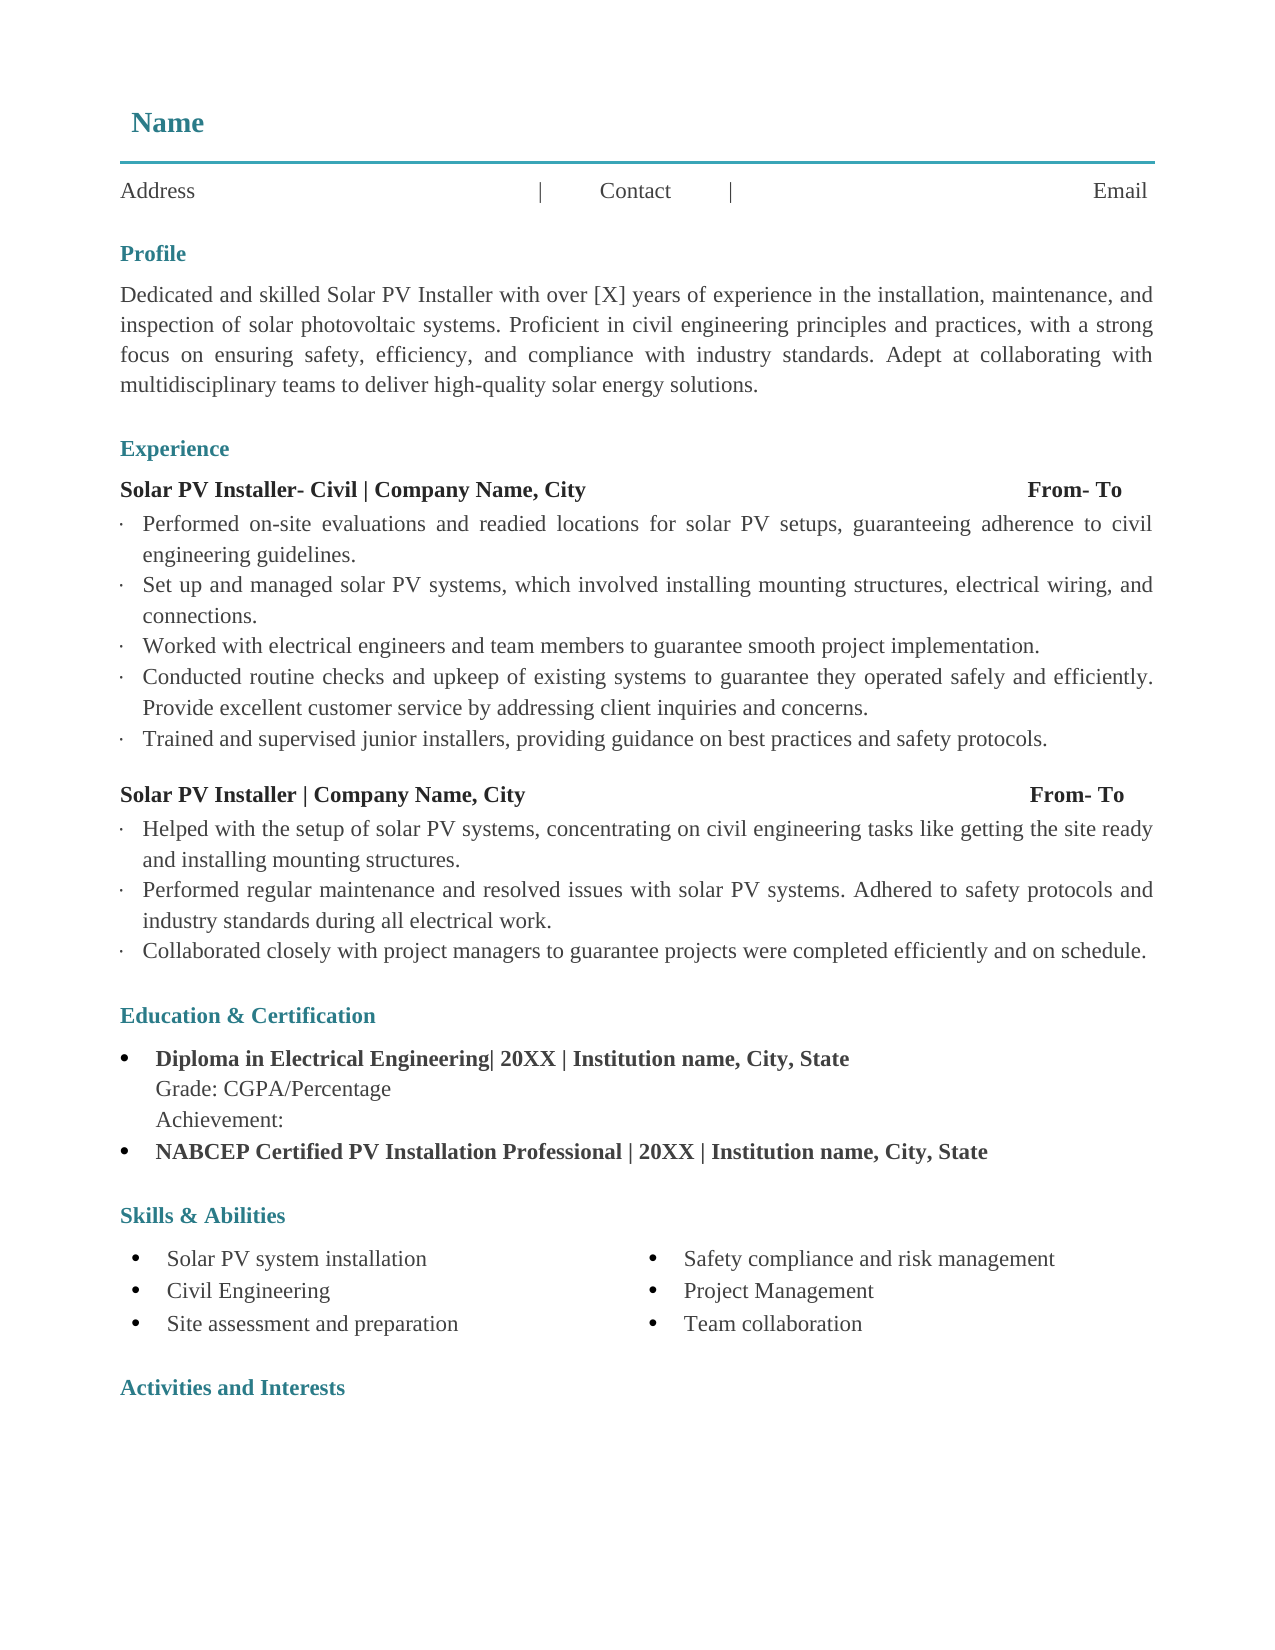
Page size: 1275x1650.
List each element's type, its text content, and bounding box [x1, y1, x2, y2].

table_header Safety compliance and risk management [637, 1243, 1154, 1276]
list Performed regular maintenance and resolved issues with solar PV systems. Adhered to safety protocols and industry standards during all electrical work. [120, 876, 1155, 933]
list Worked with electrical engineers and team members to guarantee smooth project implementation. [120, 632, 1155, 659]
list Diploma in Electrical Engineering| 20XX | Institution name, City, State [120, 1042, 1155, 1071]
subtitle Profile [120, 240, 1155, 267]
subtitle Activities and Interests [120, 1374, 1155, 1400]
subtitle Skills & Abilities [120, 1202, 1155, 1229]
list Collaborated closely with project managers to guarantee projects were completed efficiently and on schedule. [120, 937, 1155, 964]
table_cell Team collaboration [637, 1308, 1154, 1341]
subtitle Education & Certification [120, 1002, 1155, 1028]
list Grade: CGPA/Percentage [155, 1076, 1155, 1102]
table_cell Civil Engineering [120, 1276, 637, 1308]
list Trained and supervised junior installers, providing guidance on best practices and safety protocols. [120, 724, 1155, 752]
list Achievement: [155, 1106, 1155, 1132]
table_header Solar PV system installation [120, 1243, 637, 1276]
text Dedicated and skilled Solar PV Installer with over [X] years of experience in the installation, maintenance, and inspection of solar photovoltaic systems. Proficient in civil engineering principles and practices, with a strong focus on ensuring safety, efficiency, and compliance with industry standards. Adept at collaborating with multidisciplinary teams to deliver high-quality solar energy solutions. [120, 281, 1155, 398]
subtitle Experience [120, 435, 1155, 461]
list Performed on-site evaluations and readied locations for solar PV setups, guaranteeing adherence to civil engineering guidelines. [120, 510, 1155, 567]
list Helped with the setup of solar PV systems, concentrating on civil engineering tasks like getting the site ready and installing mounting structures. [120, 815, 1155, 872]
table_cell Site assessment and preparation [120, 1308, 637, 1341]
list Set up and managed solar PV systems, which involved installing mounting structures, electrical wiring, and connections. [120, 571, 1155, 628]
table_cell Project Management [637, 1276, 1154, 1308]
list Conducted routine checks and upkeep of existing systems to guarantee they operated safely and efficiently. Provide excellent customer service by addressing client inquiries and concerns. [120, 663, 1155, 721]
text Address | Contact | Email [120, 177, 1155, 203]
table_header Name [120, 105, 1155, 161]
subtitle Solar PV Installer | Company Name, City From- To [120, 781, 1155, 807]
subtitle Solar PV Installer- Civil | Company Name, City From- To [120, 476, 1155, 502]
list NABCEP Certified PV Installation Professional | 20XX | Institution name, City, State [120, 1136, 1155, 1165]
